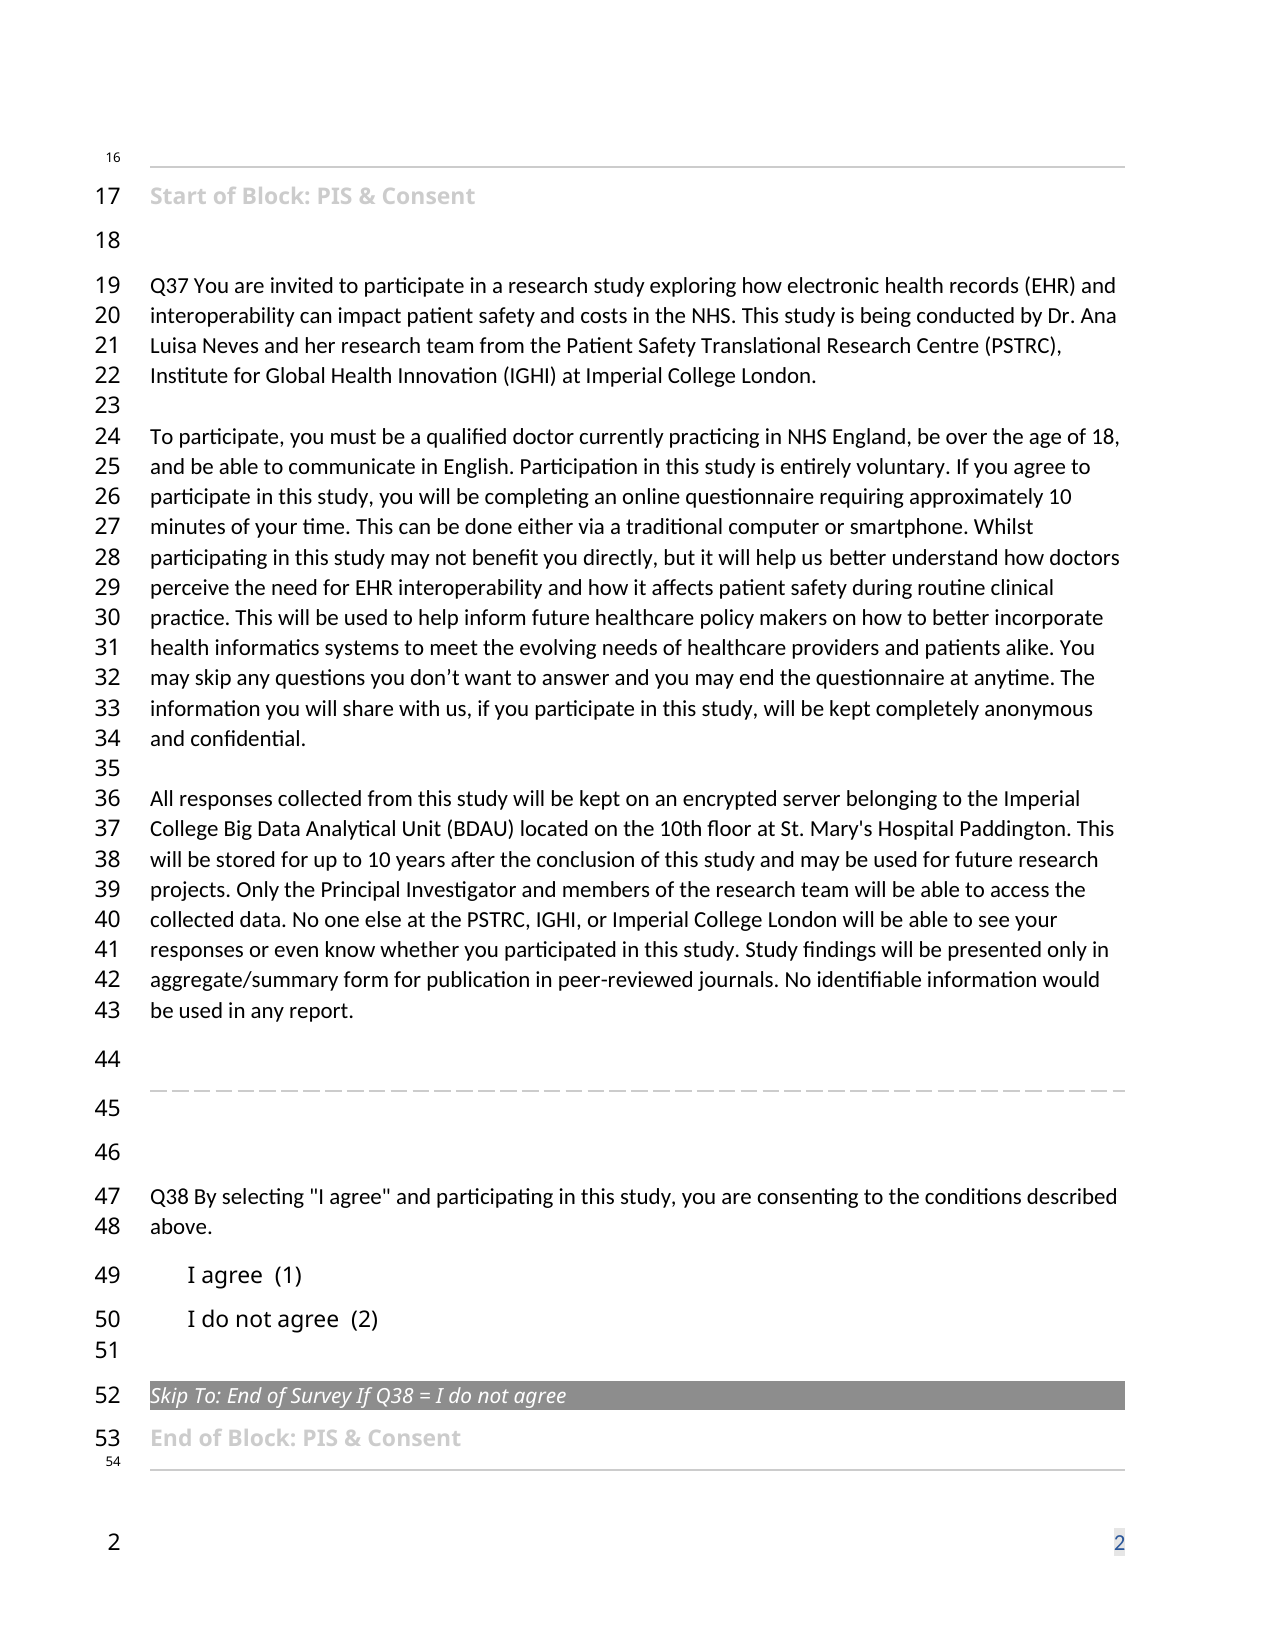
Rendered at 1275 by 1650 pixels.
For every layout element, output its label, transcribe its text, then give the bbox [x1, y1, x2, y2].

text Q38 By selecting "I agree" and participating in this study, you are consenting to the conditions described above. [150, 1182, 1125, 1241]
text Q37 You are invited to participate in a research study exploring how electronic health records (EHR) and interoperability can impact patient safety and costs in the NHS. This study is being conducted by Dr. Ana Luisa Neves and her research team from the Patient Safety Translational Research Centre (PSTRC), Institute for Global Health Innovation (IGHI) at Imperial College London. To participate, you must be a qualified doctor currently practicing in NHS England, be over the age of 18, and be able to communicate in English. Participation in this study is entirely voluntary. If you agree to participate in this study, you will be completing an online questionnaire requiring approximately 10 minutes of your time. This can be done either via a traditional computer or smartphone. Whilst participating in this study may not benefit you directly, but it will help us better understand how doctors perceive the need for EHR interoperability and how it affects patient safety during routine clinical practice. This will be used to help inform future healthcare policy makers on how to better incorporate health informatics systems to meet the evolving needs of healthcare providers and patients alike. You may skip any questions you don’t want to answer and you may end the questionnaire at anytime. The information you will share with us, if you participate in this study, will be kept completely anonymous and confidential. All responses collected from this study will be kept on an encrypted server belonging to the Imperial College Big Data Analytical Unit (BDAU) located on the 10th floor at St. Mary's Hospital Paddington. This will be stored for up to 10 years after the conclusion of this study and may be used for future research projects. Only the Principal Investigator and members of the research team will be able to access the collected data. No one else at the PSTRC, IGHI, or Imperial College London will be able to see your responses or even know whether you participated in this study. Study findings will be presented only in aggregate/summary form for publication in peer-reviewed journals. No identifiable information would be used in any report. [150, 271, 1125, 1024]
text End of Block: PIS & Consent [150, 1422, 1125, 1453]
list I agree (1) [187, 1259, 1125, 1291]
text Skip To: End of Survey If Q38 = I do not agree [150, 1381, 1125, 1410]
list I do not agree (2) [187, 1303, 1125, 1334]
text Start of Block: PIS & Consent [150, 180, 1125, 211]
